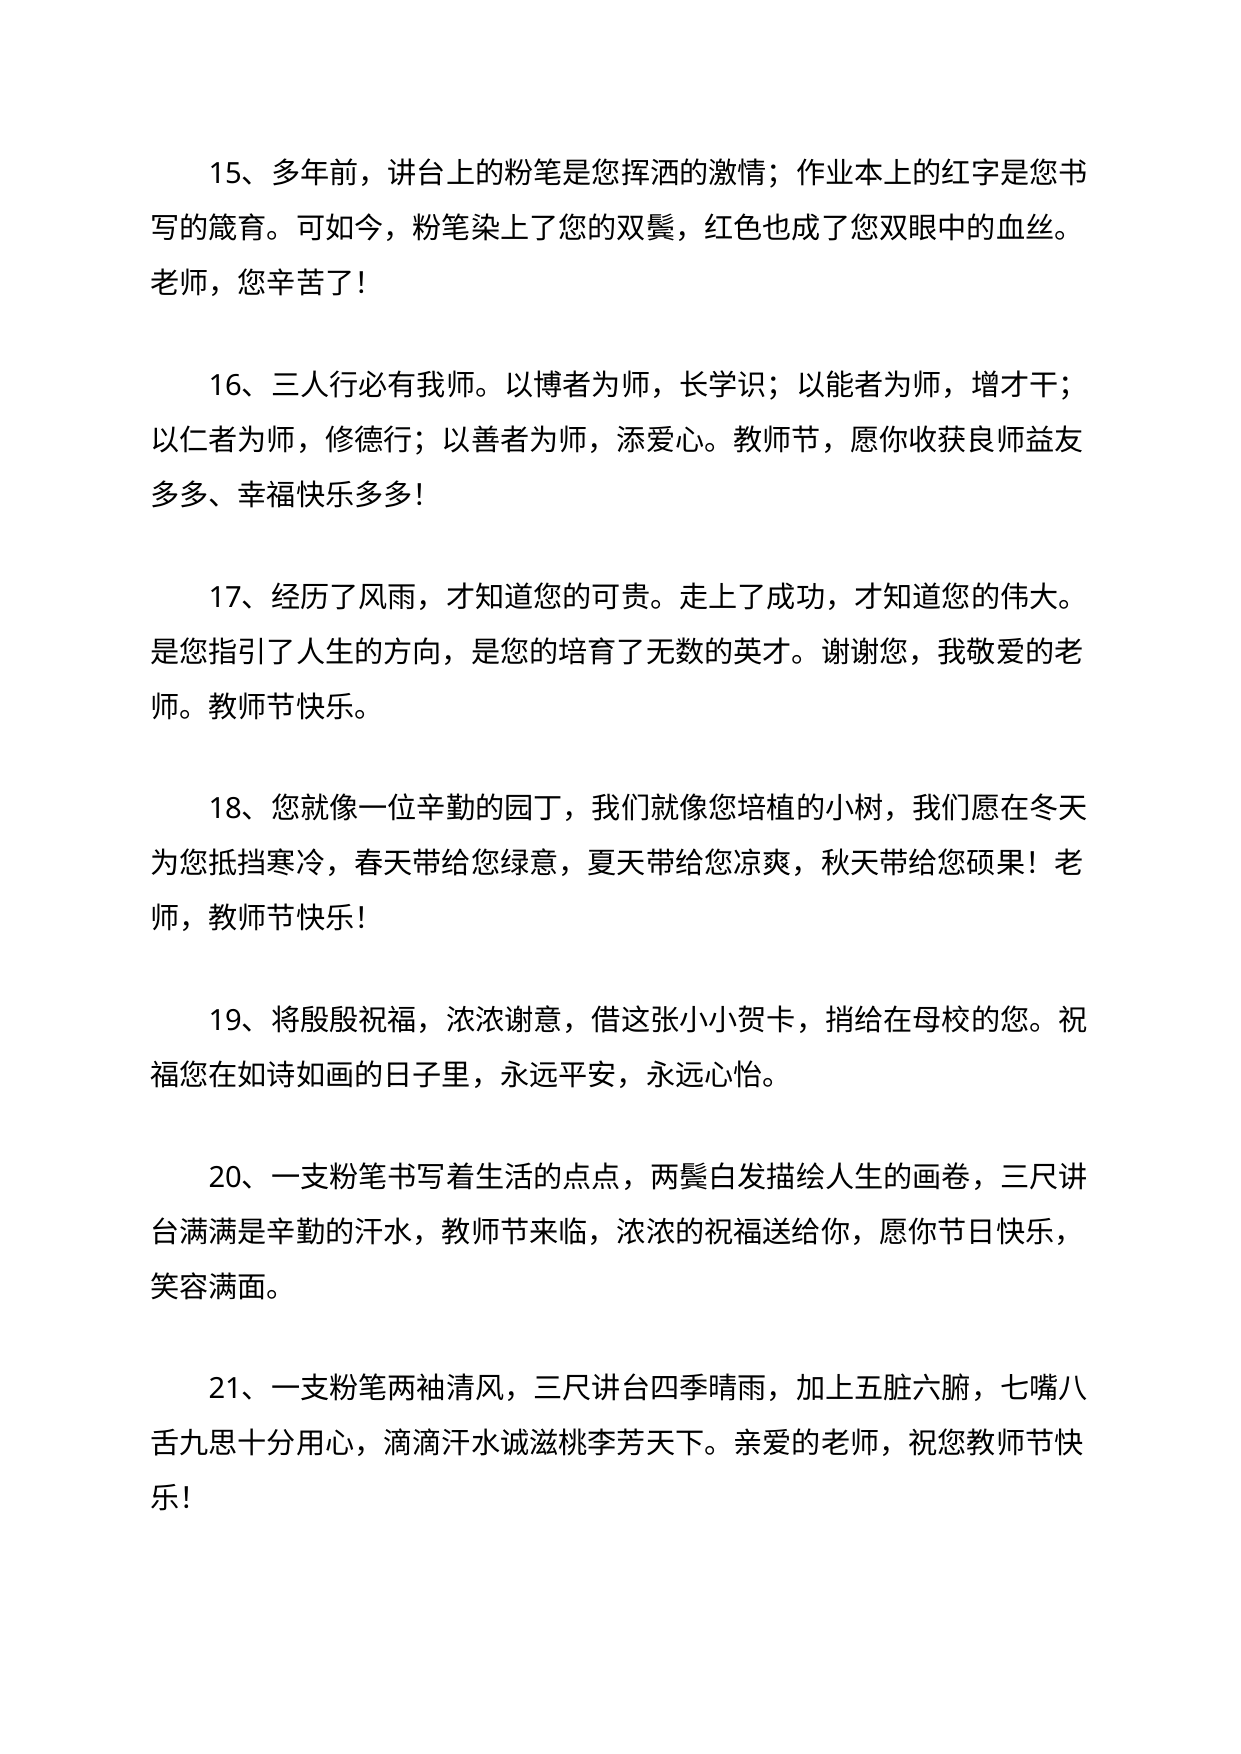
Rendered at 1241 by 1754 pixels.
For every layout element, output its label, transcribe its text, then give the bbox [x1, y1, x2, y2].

text 15、多年前，讲台上的粉笔是您挥洒的激情；作业本上的红字是您书写的箴育。可如今，粉笔染上了您的双鬓，红色也成了您双眼中的血丝。老师，您辛苦了！ [150, 150, 1090, 302]
text 17、经历了风雨，才知道您的可贵。走上了成功，才知道您的伟大。是您指引了人生的方向，是您的培育了无数的英才。谢谢您，我敬爱的老师。教师节快乐。 [150, 573, 1090, 726]
text 19、将殷殷祝福，浓浓谢意，借这张小小贺卡，捎给在母校的您。祝福您在如诗如画的日子里，永远平安，永远心怡。 [150, 997, 1090, 1094]
text 18、您就像一位辛勤的园丁，我们就像您培植的小树，我们愿在冬天为您抵挡寒冷，春天带给您绿意，夏天带给您凉爽，秋天带给您硕果！老师，教师节快乐！ [150, 785, 1090, 937]
text 20、一支粉笔书写着生活的点点，两鬓白发描绘人生的画卷，三尺讲台满满是辛勤的汗水，教师节来临，浓浓的祝福送给你，愿你节日快乐，笑容满面。 [150, 1153, 1090, 1306]
text 21、一支粉笔两袖清风，三尺讲台四季晴雨，加上五脏六腑，七嘴八舌九思十分用心，滴滴汗水诚滋桃李芳天下。亲爱的老师，祝您教师节快乐！ [150, 1365, 1090, 1517]
text 16、三人行必有我师。以博者为师，长学识；以能者为师，增才干；以仁者为师，修德行；以善者为师，添爱心。教师节，愿你收获良师益友多多、幸福快乐多多！ [150, 362, 1090, 514]
